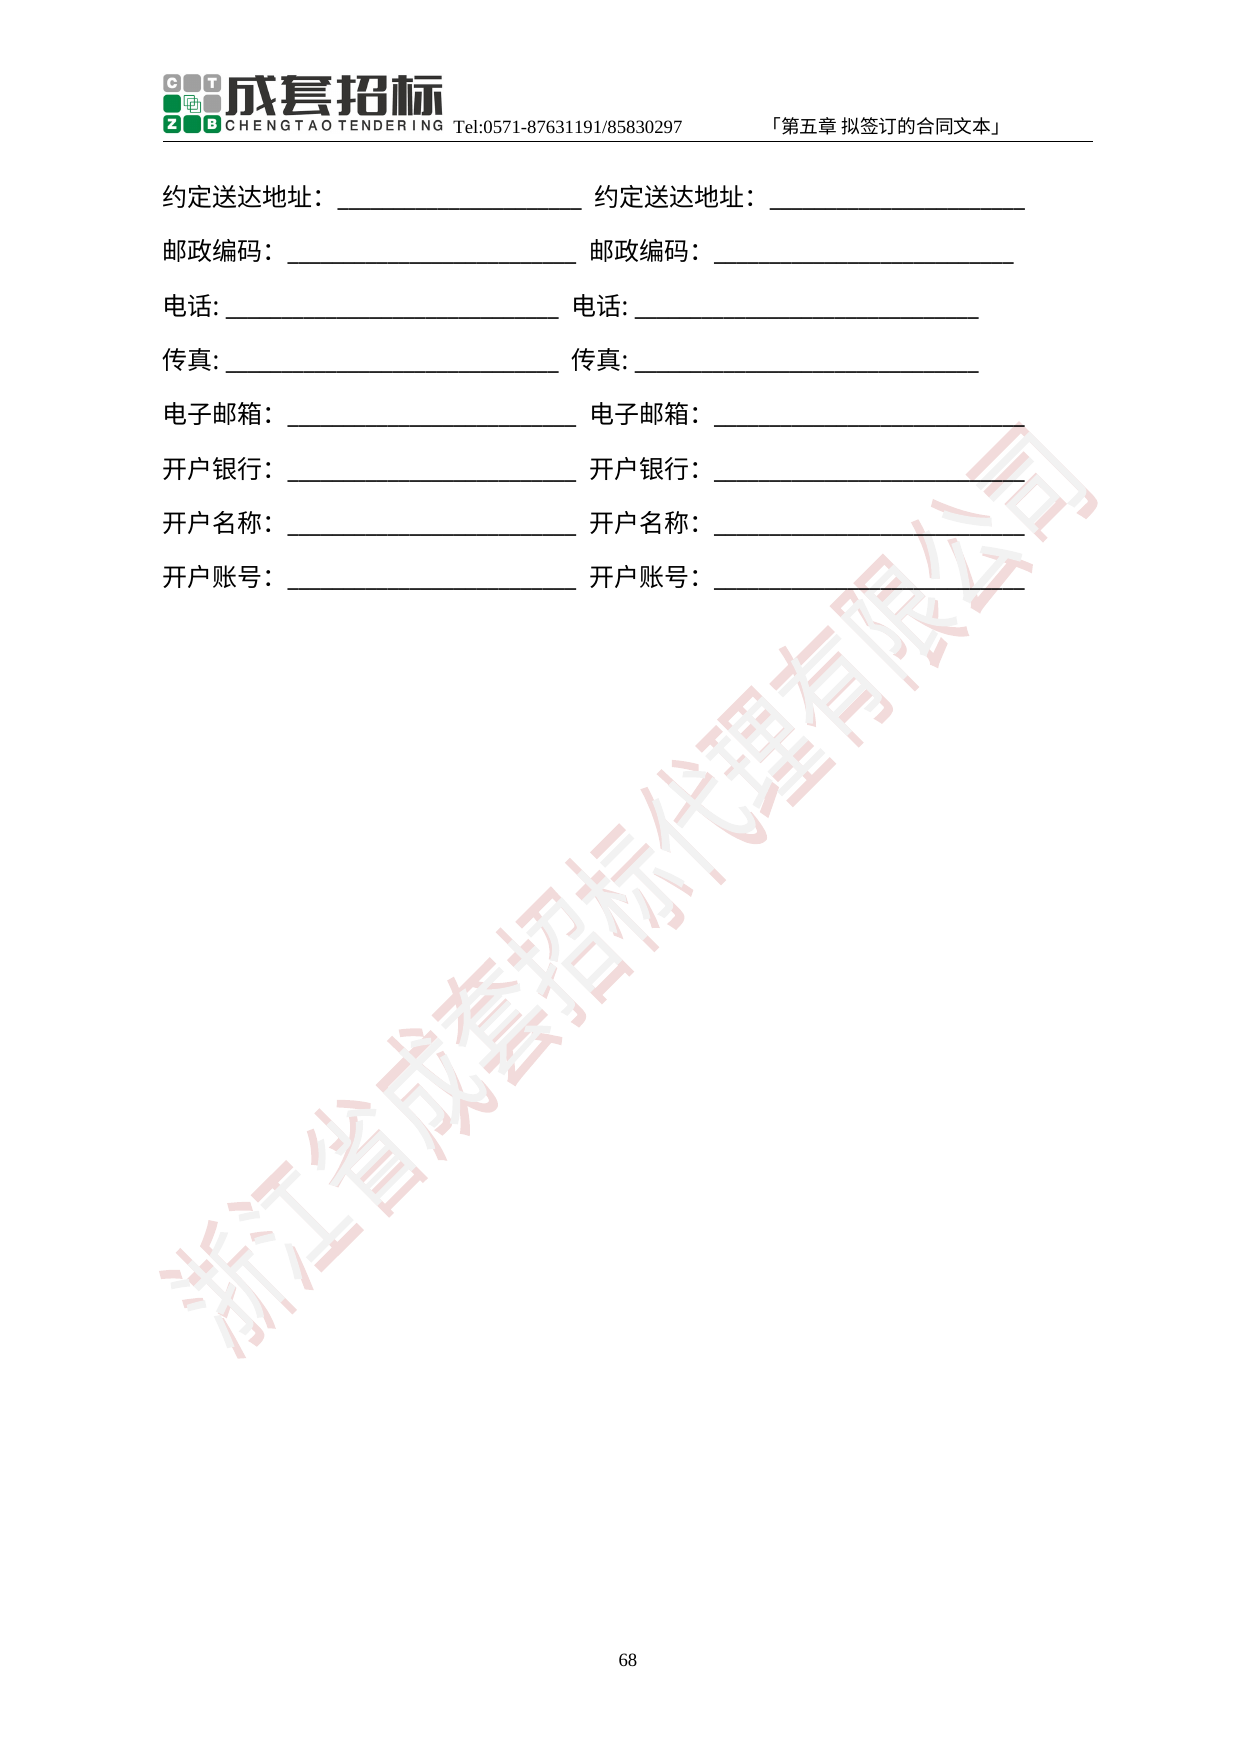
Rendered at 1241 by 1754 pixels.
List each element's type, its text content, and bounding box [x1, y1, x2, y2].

text 传真: ______________________________ 传真: _______________________________ [162, 340, 1093, 377]
text 开户银行：__________________________ 开户银行：____________________________ [162, 449, 1093, 485]
text 开户账号：__________________________ 开户账号：____________________________ [162, 558, 1093, 594]
text 邮政编码：__________________________ 邮政编码：___________________________ [162, 232, 1093, 268]
text 电话: ______________________________ 电话: _______________________________ [162, 286, 1093, 322]
text 约定送达地址：______________________ 约定送达地址：_______________________ [162, 177, 1093, 213]
picture [162, 73, 444, 134]
text 开户名称：__________________________ 开户名称：____________________________ [162, 503, 1093, 540]
text 电子邮箱：__________________________ 电子邮箱：____________________________ [162, 395, 1093, 431]
